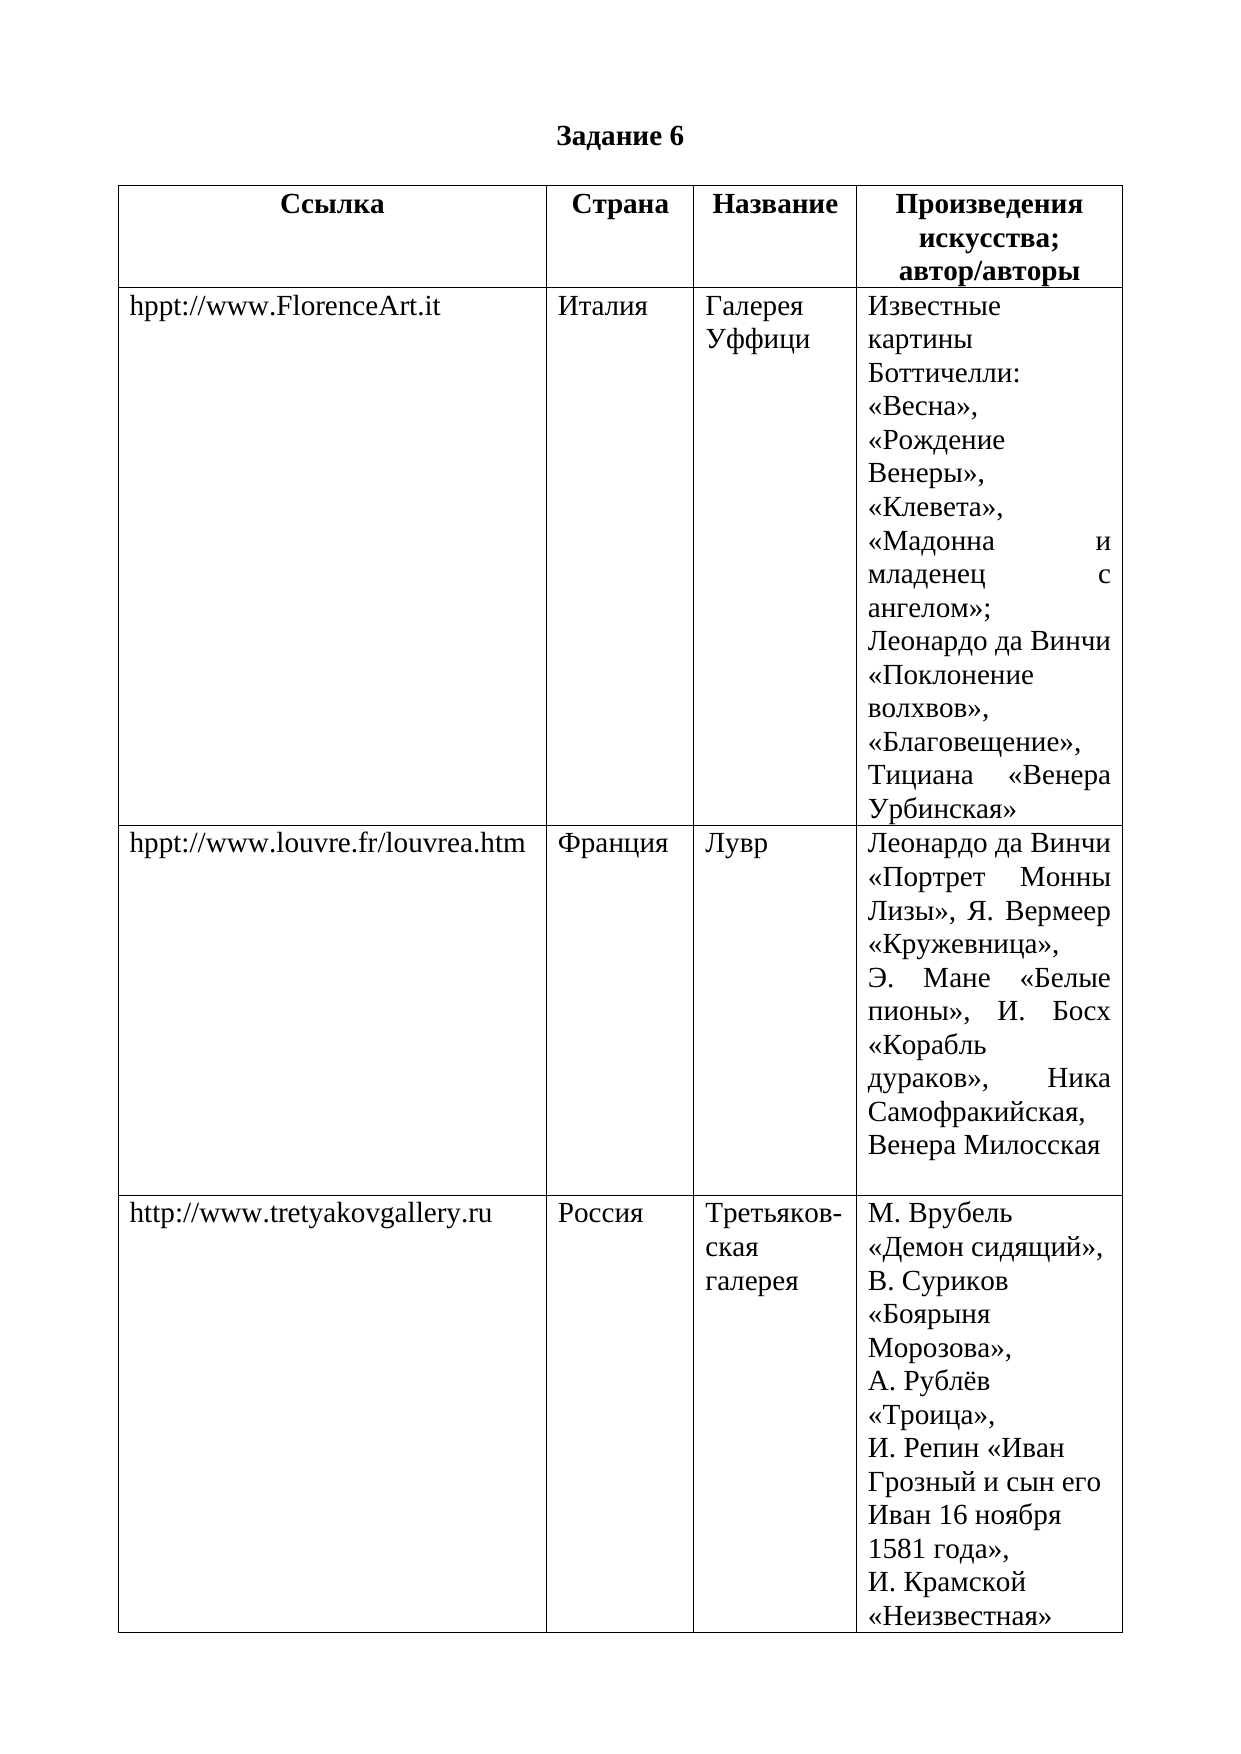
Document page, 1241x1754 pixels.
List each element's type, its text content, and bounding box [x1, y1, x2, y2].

table_cell М. Врубель «Демон сидящий», В. Суриков «Боярыня Морозова», А. Рублёв «Троица», И. Репин «Иван Грозный и сын его Иван 16 ноября 1581 года», И. Крамской «Неизвестная» [857, 1196, 1122, 1632]
table_cell Италия [547, 288, 693, 824]
table_cell Россия [547, 1196, 693, 1632]
table_header Произведения искусства; автор/авторы [857, 186, 1122, 287]
table_cell Третьяков-ская галерея [694, 1196, 856, 1632]
text Задание 6 [118, 118, 1122, 152]
table_header Страна [547, 186, 693, 287]
table_cell Галерея Уффици [694, 288, 856, 824]
table_cell Известные картины Боттичелли: «Весна», «Рождение Венеры», «Клевета», «Мадонна и младенец с ангелом»; Леонардо да Винчи «Поклонение волхвов», «Благовещение», Тициана «Венера Урбинская» [857, 288, 1122, 824]
table_cell Лувр [694, 826, 856, 1194]
table_cell Франция [547, 826, 693, 1194]
table_header Ссылка [119, 186, 546, 287]
table_cell http://www.tretyakovgallery.ru [119, 1196, 546, 1632]
table_cell hppt://www.FlorenceArt.it [119, 288, 546, 824]
table_cell hppt://www.louvre.fr/louvrea.htm [119, 826, 546, 1194]
table_cell Леонардо да Винчи «Портрет Монны Лизы», Я. Вермеер «Кружевница», Э. Мане «Белые пионы», И. Босх «Корабль дураков», Ника Самофракийская, Венера Милосская [857, 826, 1122, 1194]
table_header Название [694, 186, 856, 287]
